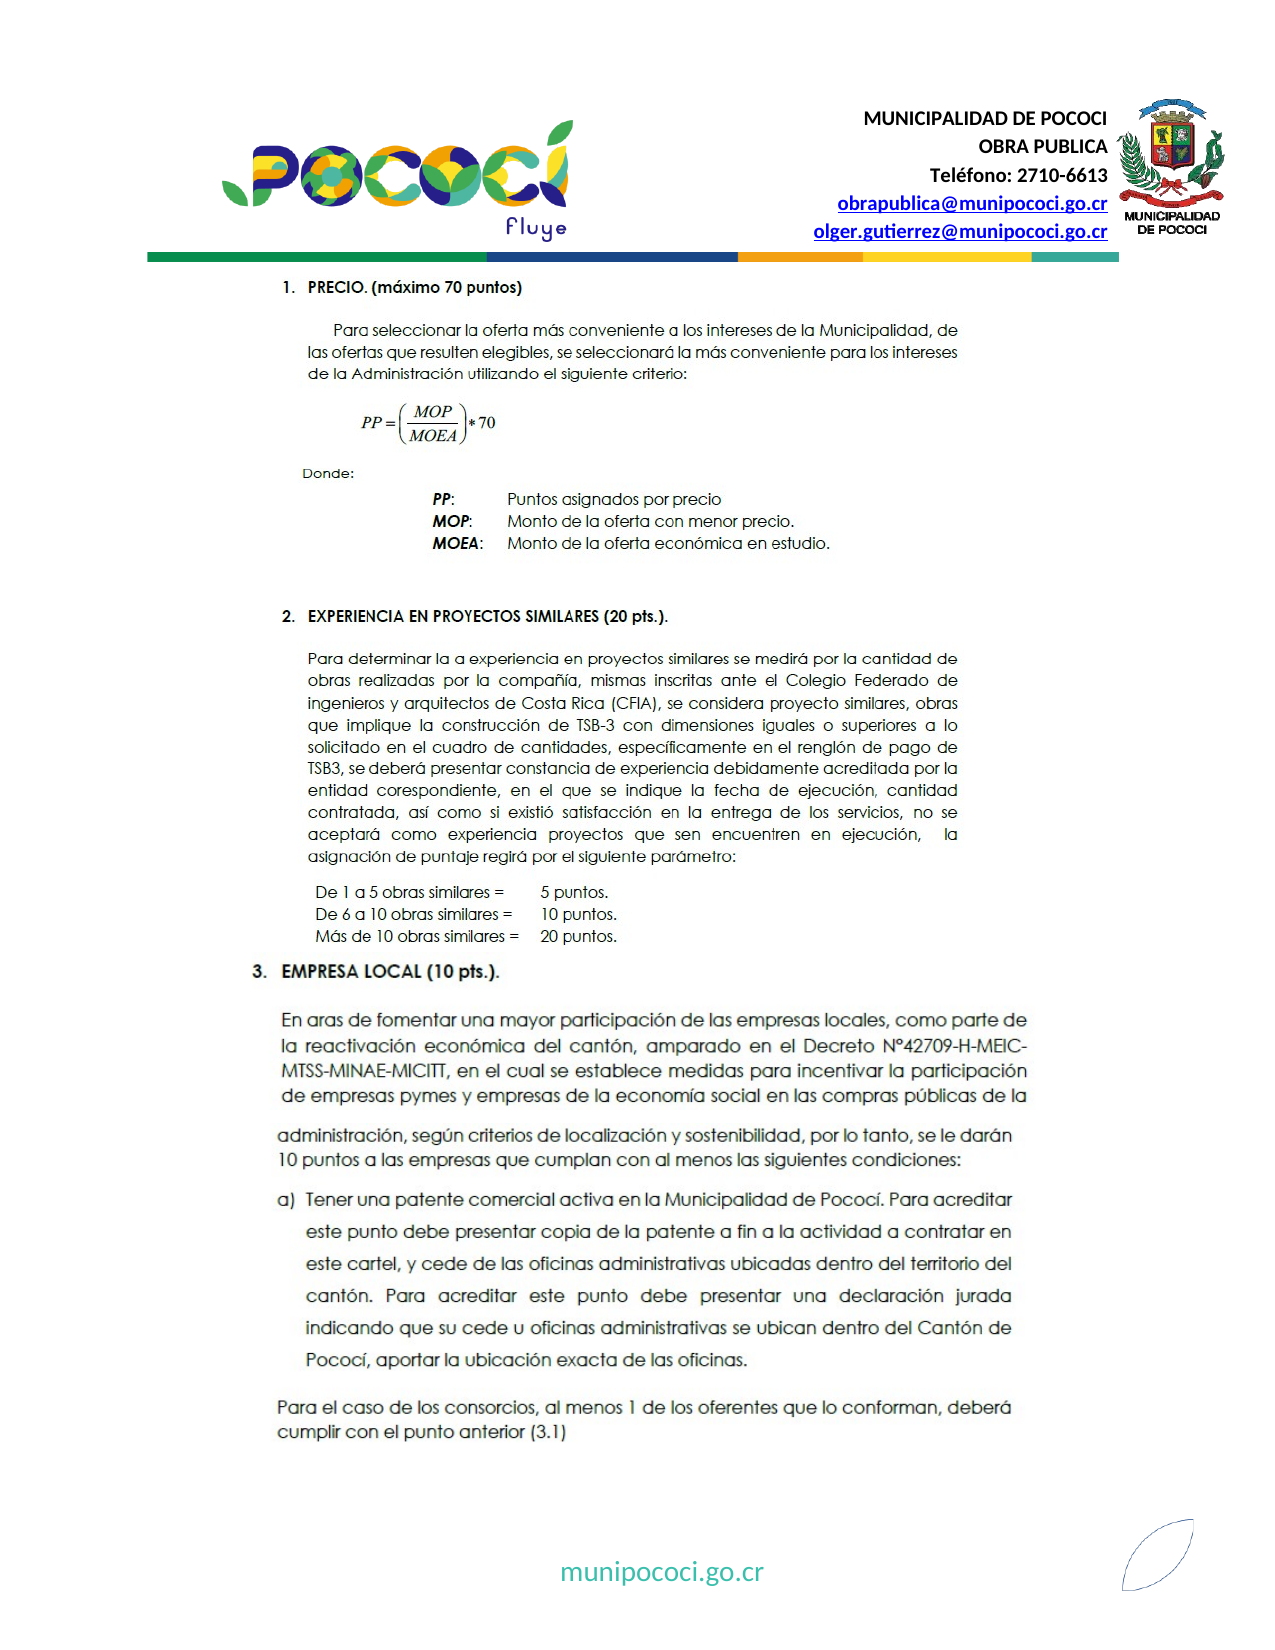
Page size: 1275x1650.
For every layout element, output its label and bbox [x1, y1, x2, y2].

picture [234, 952, 1050, 1110]
picture [220, 120, 573, 242]
picture [1116, 98, 1225, 234]
picture [254, 1123, 1029, 1447]
picture [147, 252, 1119, 262]
picture [266, 277, 977, 950]
picture [1122, 1519, 1194, 1591]
